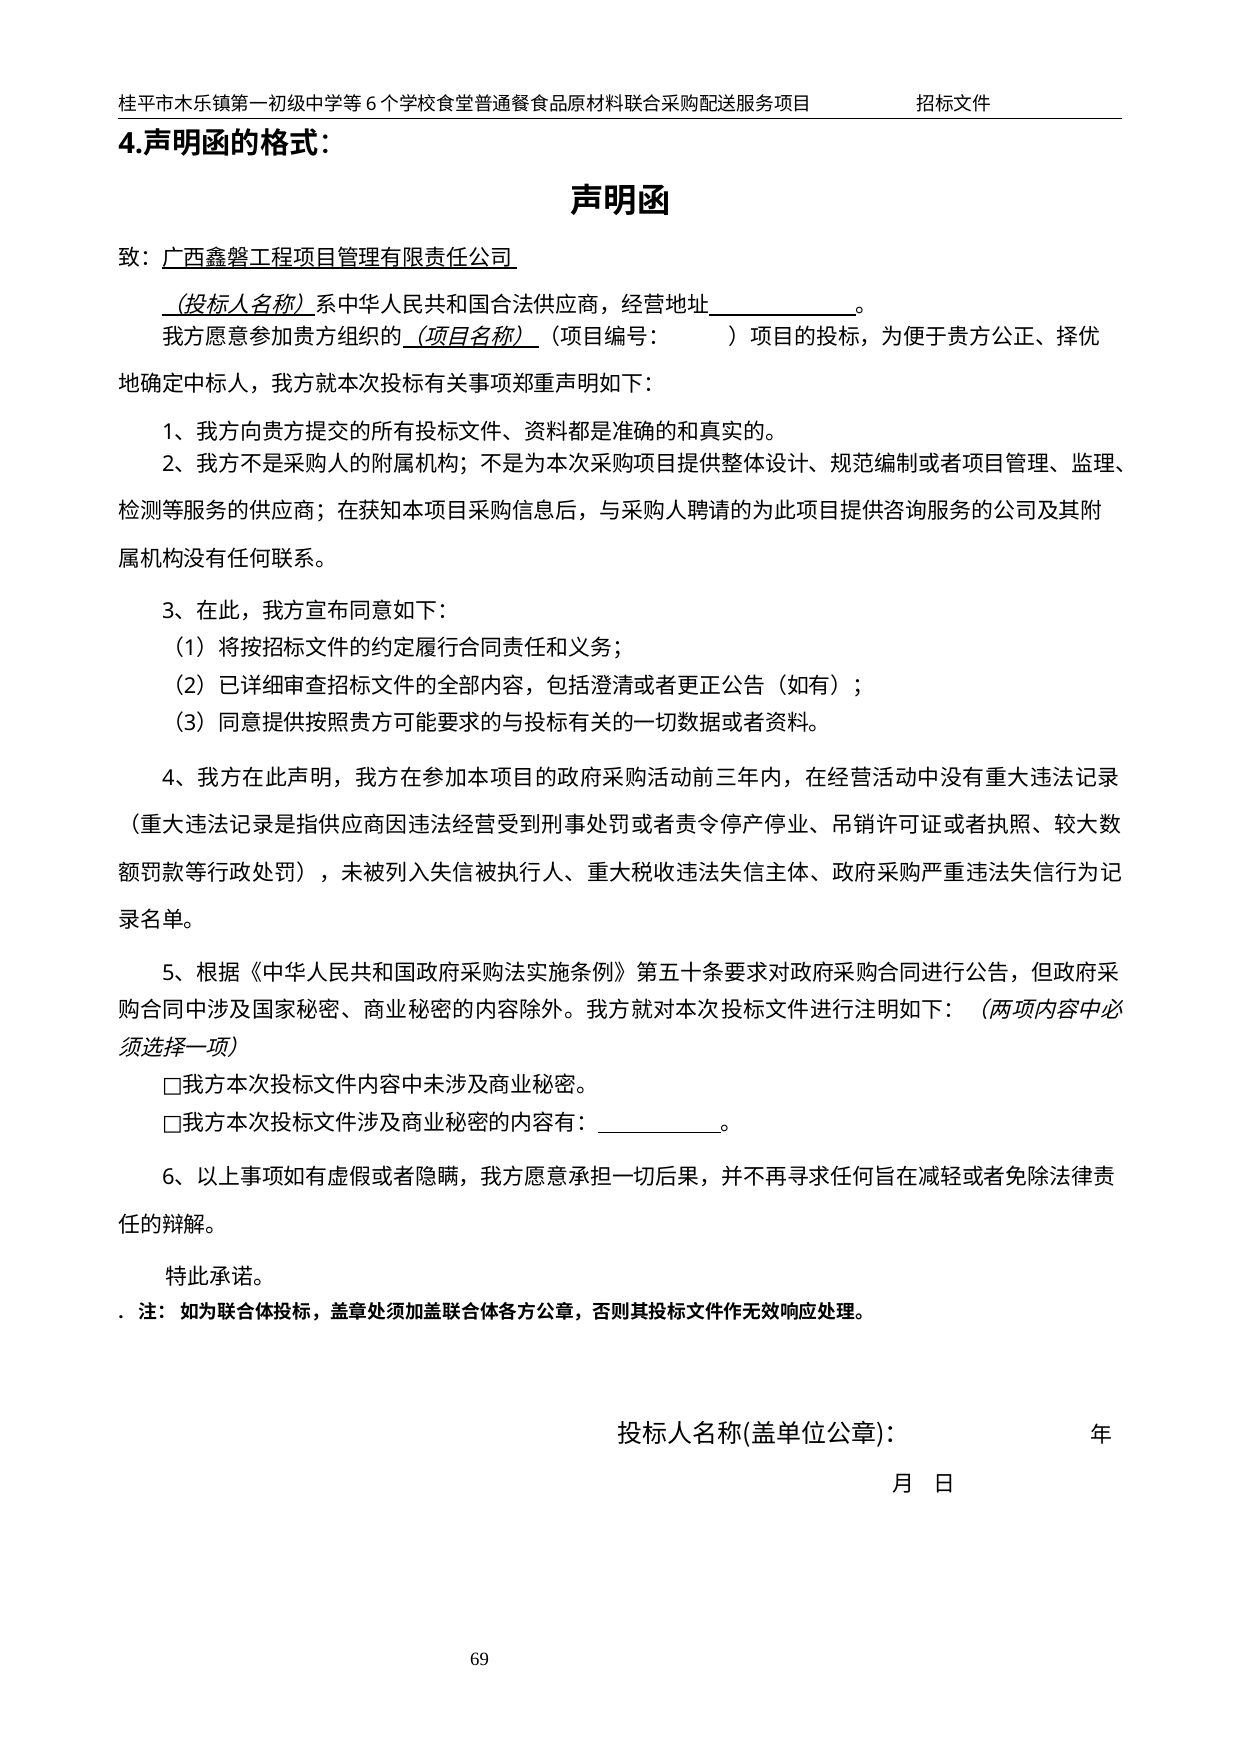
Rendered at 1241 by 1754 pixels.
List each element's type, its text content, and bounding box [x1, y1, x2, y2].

text 2、我方不是采购人的附属机构；不是为本次采购项目提供整体设计、规范编制或者项目管理、监理、检测等服务的供应商；在获知本项目采购信息后，与采购人聘请的为此项目提供咨询服务的公司及其附属机构没有任何联系。 [118, 446, 1122, 572]
text 6、以上事项如有虚假或者隐瞒，我方愿意承担一切后果，并不再寻求任何旨在减轻或者免除法律责任的辩解。 [118, 1159, 1122, 1238]
text 声明函 [118, 174, 1122, 222]
text 5、根据《中华人民共和国政府采购法实施条例》第五十条要求对政府采购合同进行公告，但政府采购合同中涉及国家秘密、商业秘密的内容除外。我方就对本次投标文件进行注明如下：（两项内容中必须选择一项） [118, 950, 1122, 1062]
text 特此承诺。 [133, 1254, 1122, 1292]
text 致：广西鑫磐工程项目管理有限责任公司 [118, 240, 1122, 271]
text 1、我方向贵方提交的所有投标文件、资料都是准确的和真实的。 [118, 414, 1122, 446]
text . 注： 如为联合体投标，盖章处须加盖联合体各方公章，否则其投标文件作无效响应处理。 [118, 1297, 1122, 1324]
text □我方本次投标文件内容中未涉及商业秘密。 [118, 1062, 1122, 1100]
text （2）已详细审查招标文件的全部内容，包括澄清或者更正公告（如有）； [118, 663, 1122, 701]
text 4.声明函的格式： [118, 119, 1122, 162]
text □我方本次投标文件涉及商业秘密的内容有： 。 [118, 1100, 1122, 1137]
text 我方愿意参加贵方组织的（项目名称） （项目编号： ）项目的投标，为便于贵方公正、择优地确定中标人，我方就本次投标有关事项郑重声明如下： [118, 319, 1122, 398]
text 投标人名称(盖单位公章)： 年 月 日 [604, 1413, 1122, 1497]
text 3、在此，我方宣布同意如下： [118, 588, 1122, 626]
text （1）将按招标文件的约定履行合同责任和义务； [118, 626, 1122, 663]
text （投标人名称）系中华人民共和国合法供应商，经营地址 。 [118, 287, 1122, 319]
text （3）同意提供按照贵方可能要求的与投标有关的一切数据或者资料。 [118, 701, 1122, 738]
text 4、我方在此声明，我方在参加本项目的政府采购活动前三年内，在经营活动中没有重大违法记录（重大违法记录是指供应商因违法经营受到刑事处罚或者责令停产停业、吊销许可证或者执照、较大数额罚款等行政处罚），未被列入失信被执行人、重大税收违法失信主体、政府采购严重违法失信行为记录名单。 [118, 760, 1122, 934]
